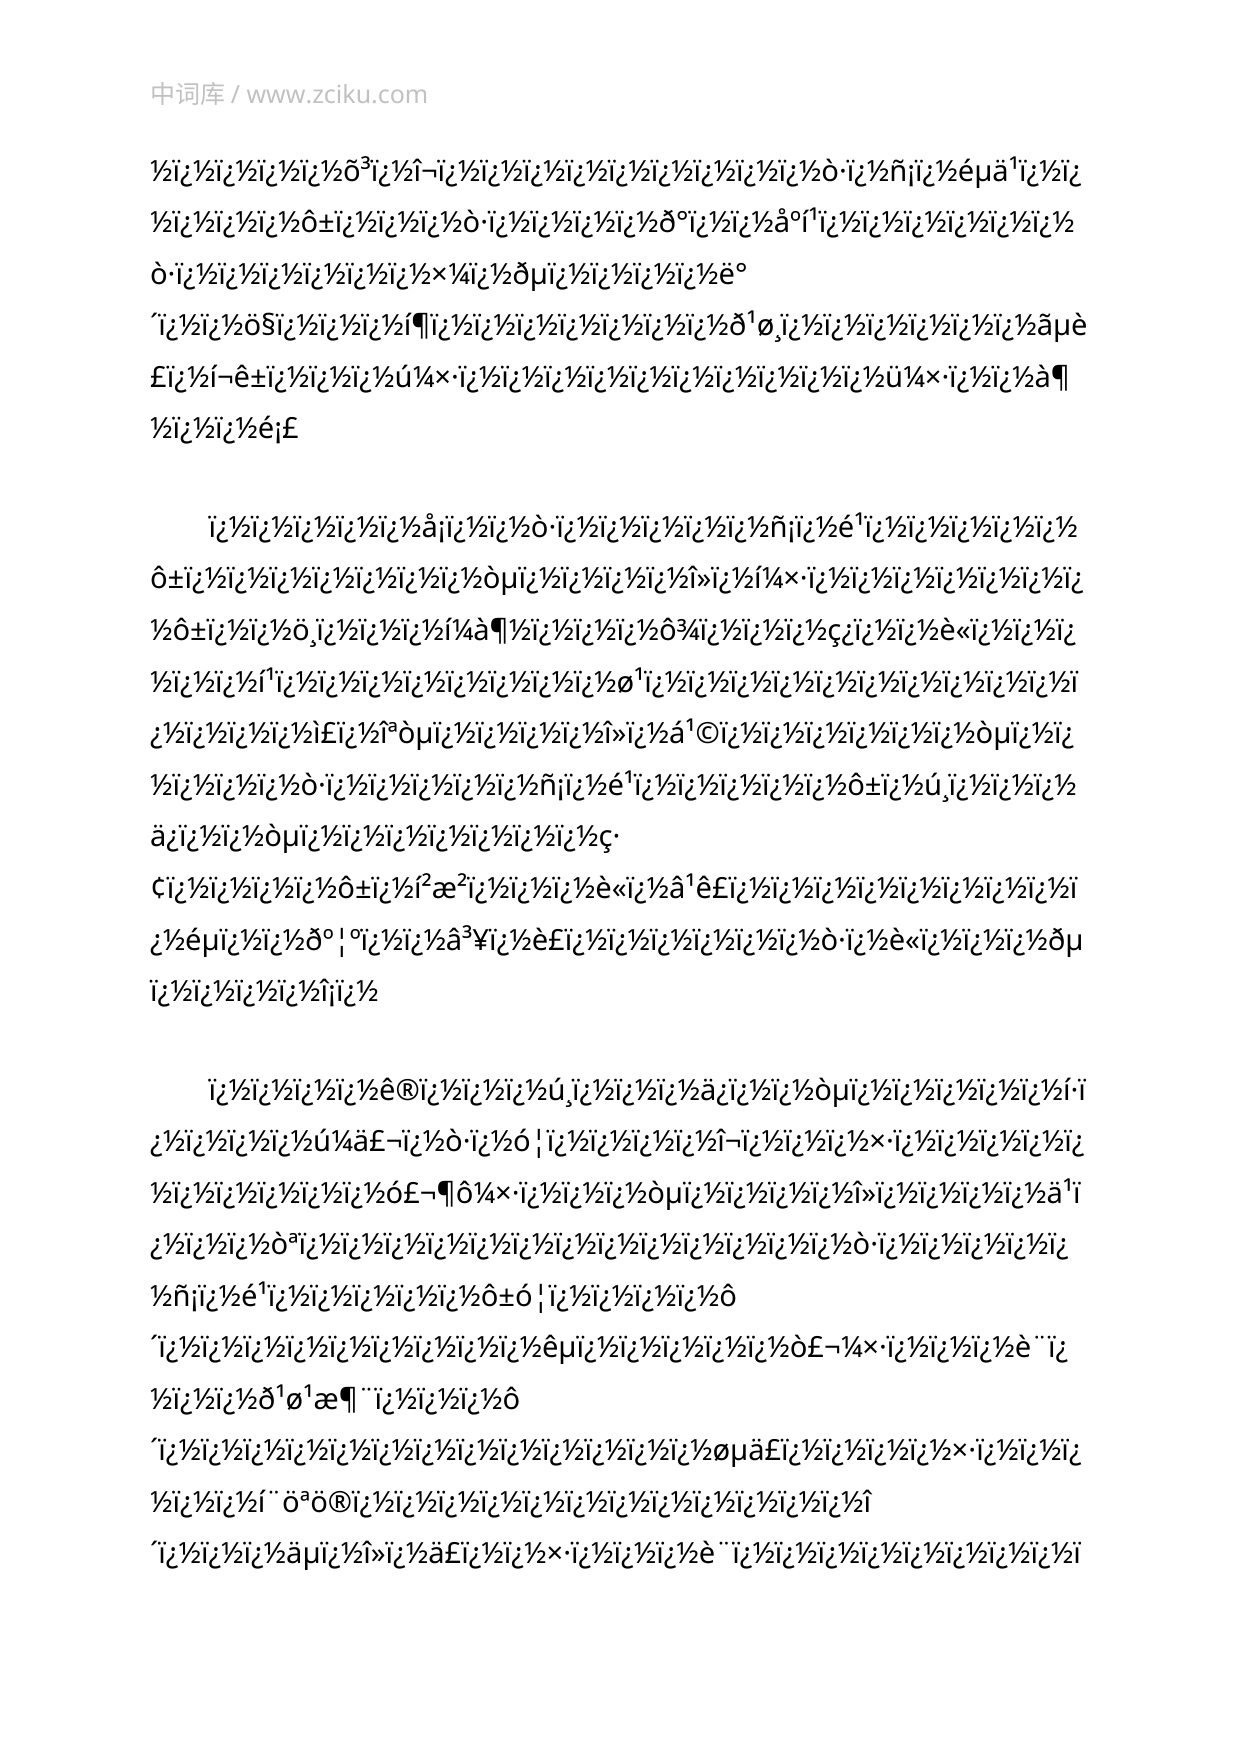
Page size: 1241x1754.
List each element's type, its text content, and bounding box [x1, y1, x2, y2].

text ï¿½ï¿½ï¿½ï¿½ï¿½å¡ï¿½ï¿½ò·ï¿½ï¿½ï¿½ï¿½ï¿½ñ¡ï¿½é¹ï¿½ï¿½ï¿½ï¿½ï¿½ô±ï¿½ï¿½ï¿½ï¿½ï¿½ï¿½ï¿½òµï¿½ï¿½ï¿½ï¿½î»ï¿½í¼×·ï¿½ï¿½ï¿½ï¿½ï¿½ï¿½ï¿½ô±ï¿½ï¿½ö¸ï¿½ï¿½ï¿½í¼à¶½ï¿½ï¿½ï¿½ô¾ï¿½ï¿½ï¿½ç¿ï¿½ï¿½è«ï¿½ï¿½ï¿½ï¿½ï¿½í¹ï¿½ï¿½ï¿½ï¿½ï¿½ï¿½ï¿½ï¿½ø¹ï¿½ï¿½ï¿½ï¿½ï¿½ï¿½ï¿½ï¿½ï¿½ï¿½ï¿½ï¿½ï¿½ï¿½ì£ï¿½îªòµï¿½ï¿½ï¿½ï¿½î»ï¿½á¹©ï¿½ï¿½ï¿½ï¿½ï¿½ï¿½òµï¿½ï¿½ï¿½ï¿½ï¿½ò·ï¿½ï¿½ï¿½ï¿½ï¿½ñ¡ï¿½é¹ï¿½ï¿½ï¿½ï¿½ï¿½ô±ï¿½ú¸ï¿½ï¿½ï¿½ä¿ï¿½ï¿½òµï¿½ï¿½ï¿½ï¿½ï¿½ï¿½ï¿½ç·¢ï¿½ï¿½ï¿½ï¿½ô±ï¿½í²æ²ï¿½ï¿½ï¿½è«ï¿½â¹ê£ï¿½ï¿½ï¿½ï¿½ï¿½ï¿½ï¿½ï¿½ï¿½éµï¿½ï¿½ðº¦ºï¿½ï¿½â³¥ï¿½è£ï¿½ï¿½ï¿½ï¿½ï¿½ï¿½ò·ï¿½è«ï¿½ï¿½ï¿½ðµï¿½ï¿½ï¿½ï¿½î¡ï¿½ [150, 506, 1090, 1010]
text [150, 1069, 1090, 1572]
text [150, 150, 1090, 447]
